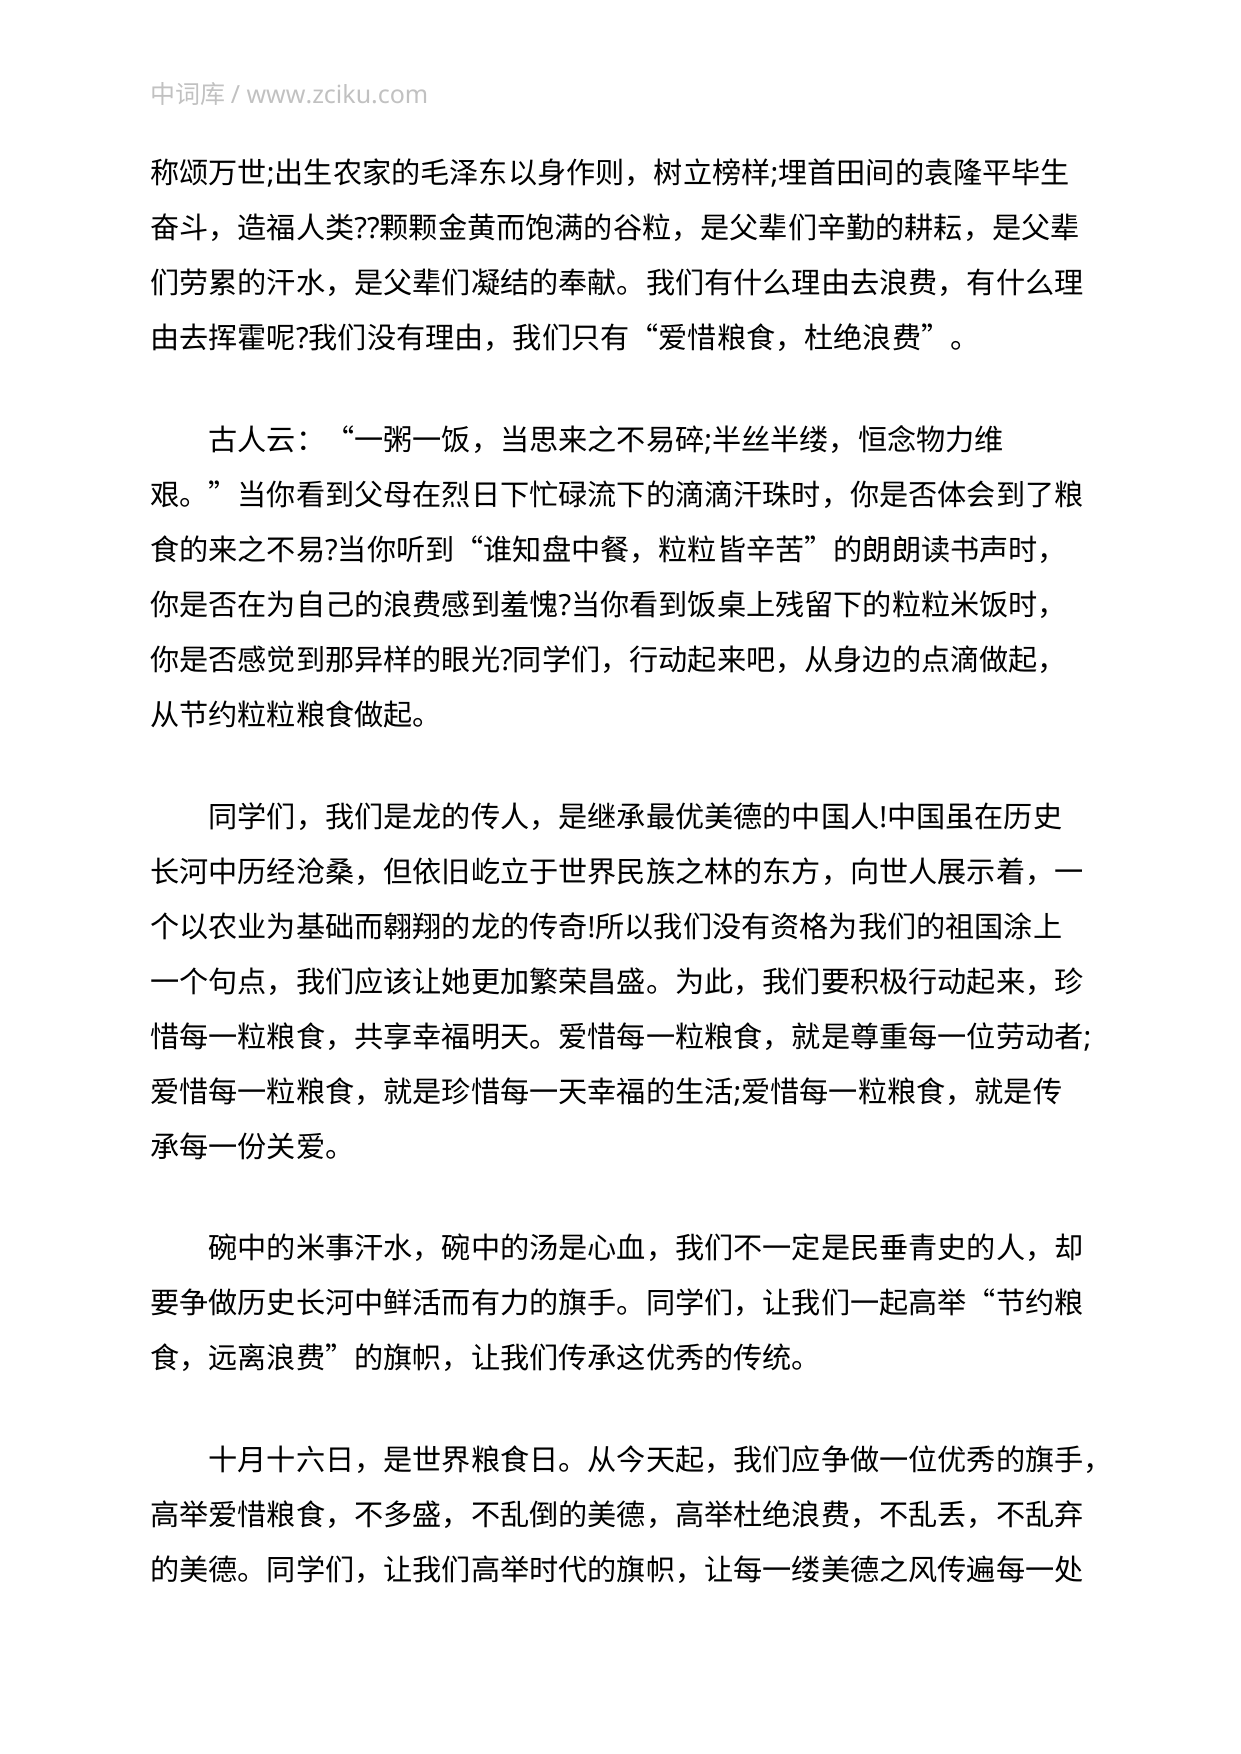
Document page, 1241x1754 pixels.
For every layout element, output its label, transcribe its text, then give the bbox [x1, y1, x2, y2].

text 碗中的米事汗水，碗中的汤是心血，我们不一定是民垂青史的人，却要争做历史长河中鲜活而有力的旗手。同学们，让我们一起高举“节约粮食，远离浪费”的旗帜，让我们传承这优秀的传统。 [150, 1225, 1090, 1377]
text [150, 1437, 1090, 1589]
text 同学们，我们是龙的传人，是继承最优美德的中国人!中国虽在历史长河中历经沧桑，但依旧屹立于世界民族之林的东方，向世人展示着，一个以农业为基础而翱翔的龙的传奇!所以我们没有资格为我们的祖国涂上一个句点，我们应该让她更加繁荣昌盛。为此，我们要积极行动起来，珍惜每一粒粮食，共享幸福明天。爱惜每一粒粮食，就是尊重每一位劳动者;爱惜每一粒粮食，就是珍惜每一天幸福的生活;爱惜每一粒粮食，就是传承每一份关爱。 [150, 793, 1090, 1166]
text 古人云：“一粥一饭，当思来之不易碎;半丝半缕，恒念物力维艰。”当你看到父母在烈日下忙碌流下的滴滴汗珠时，你是否体会到了粮食的来之不易?当你听到“谁知盘中餐，粒粒皆辛苦”的朗朗读书声时，你是否在为自己的浪费感到羞愧?当你看到饭桌上残留下的粒粒米饭时，你是否感觉到那异样的眼光?同学们，行动起来吧，从身边的点滴做起，从节约粒粒粮食做起。 [150, 417, 1090, 734]
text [150, 150, 1090, 357]
